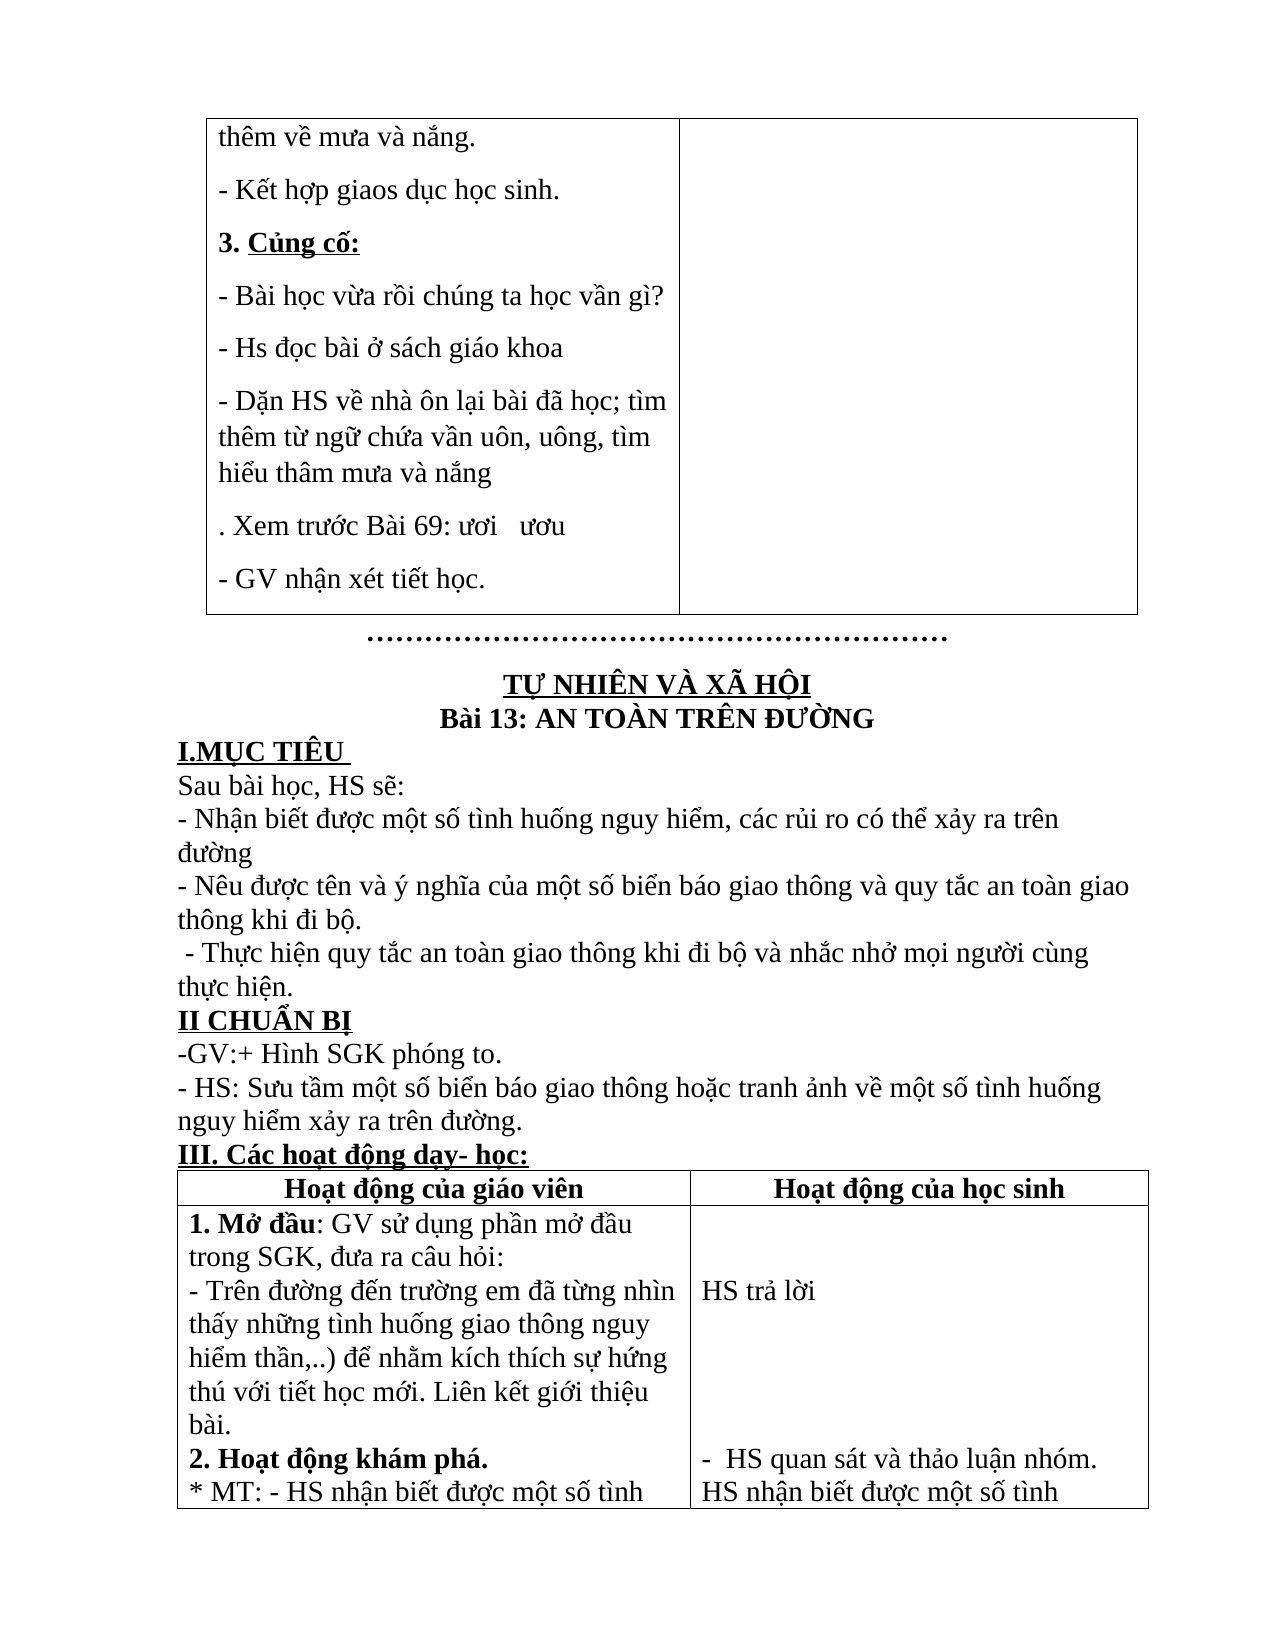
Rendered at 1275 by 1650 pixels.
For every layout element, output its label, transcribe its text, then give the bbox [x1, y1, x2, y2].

text - Thực hiện quy tắc an toàn giao thông khi đi bộ và nhắc nhở mọi người cùng thực hiện. [177, 936, 1137, 1003]
table_header Hoạt động của giáo viên [178, 1171, 690, 1205]
text …………………………………………………… [177, 614, 1137, 648]
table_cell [207, 119, 679, 613]
text I.MỤC TIÊU [177, 734, 1137, 768]
text TỰ NHIÊN VÀ XÃ HỘI [177, 667, 1137, 701]
text II CHUẨN BỊ [177, 1003, 1137, 1036]
text III. Các hoạt động dạy- học: [177, 1137, 1137, 1170]
text - HS: Sưu tầm một số biển báo giao thông hoặc tranh ảnh về một số tình huống nguy hiểm xảy ra trên đường. [177, 1070, 1137, 1137]
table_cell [178, 1206, 690, 1508]
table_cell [691, 1206, 1148, 1508]
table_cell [680, 119, 1137, 613]
text -GV:+ Hình SGK phóng to. [177, 1036, 1137, 1070]
text Bài 13: AN TOÀN TRÊN ĐƯỜNG [177, 701, 1137, 734]
table_header Hoạt động của học sinh [691, 1171, 1148, 1205]
text Sau bài học, HS sẽ: [177, 768, 1137, 801]
text - Nhận biết được một số tình huống nguy hiểm, các rủi ro có thể xảy ra trên đường [177, 801, 1137, 868]
text - Nêu được tên và ý nghĩa của một số biển báo giao thông và quy tắc an toàn giao thông khi đi bộ. [177, 868, 1137, 936]
